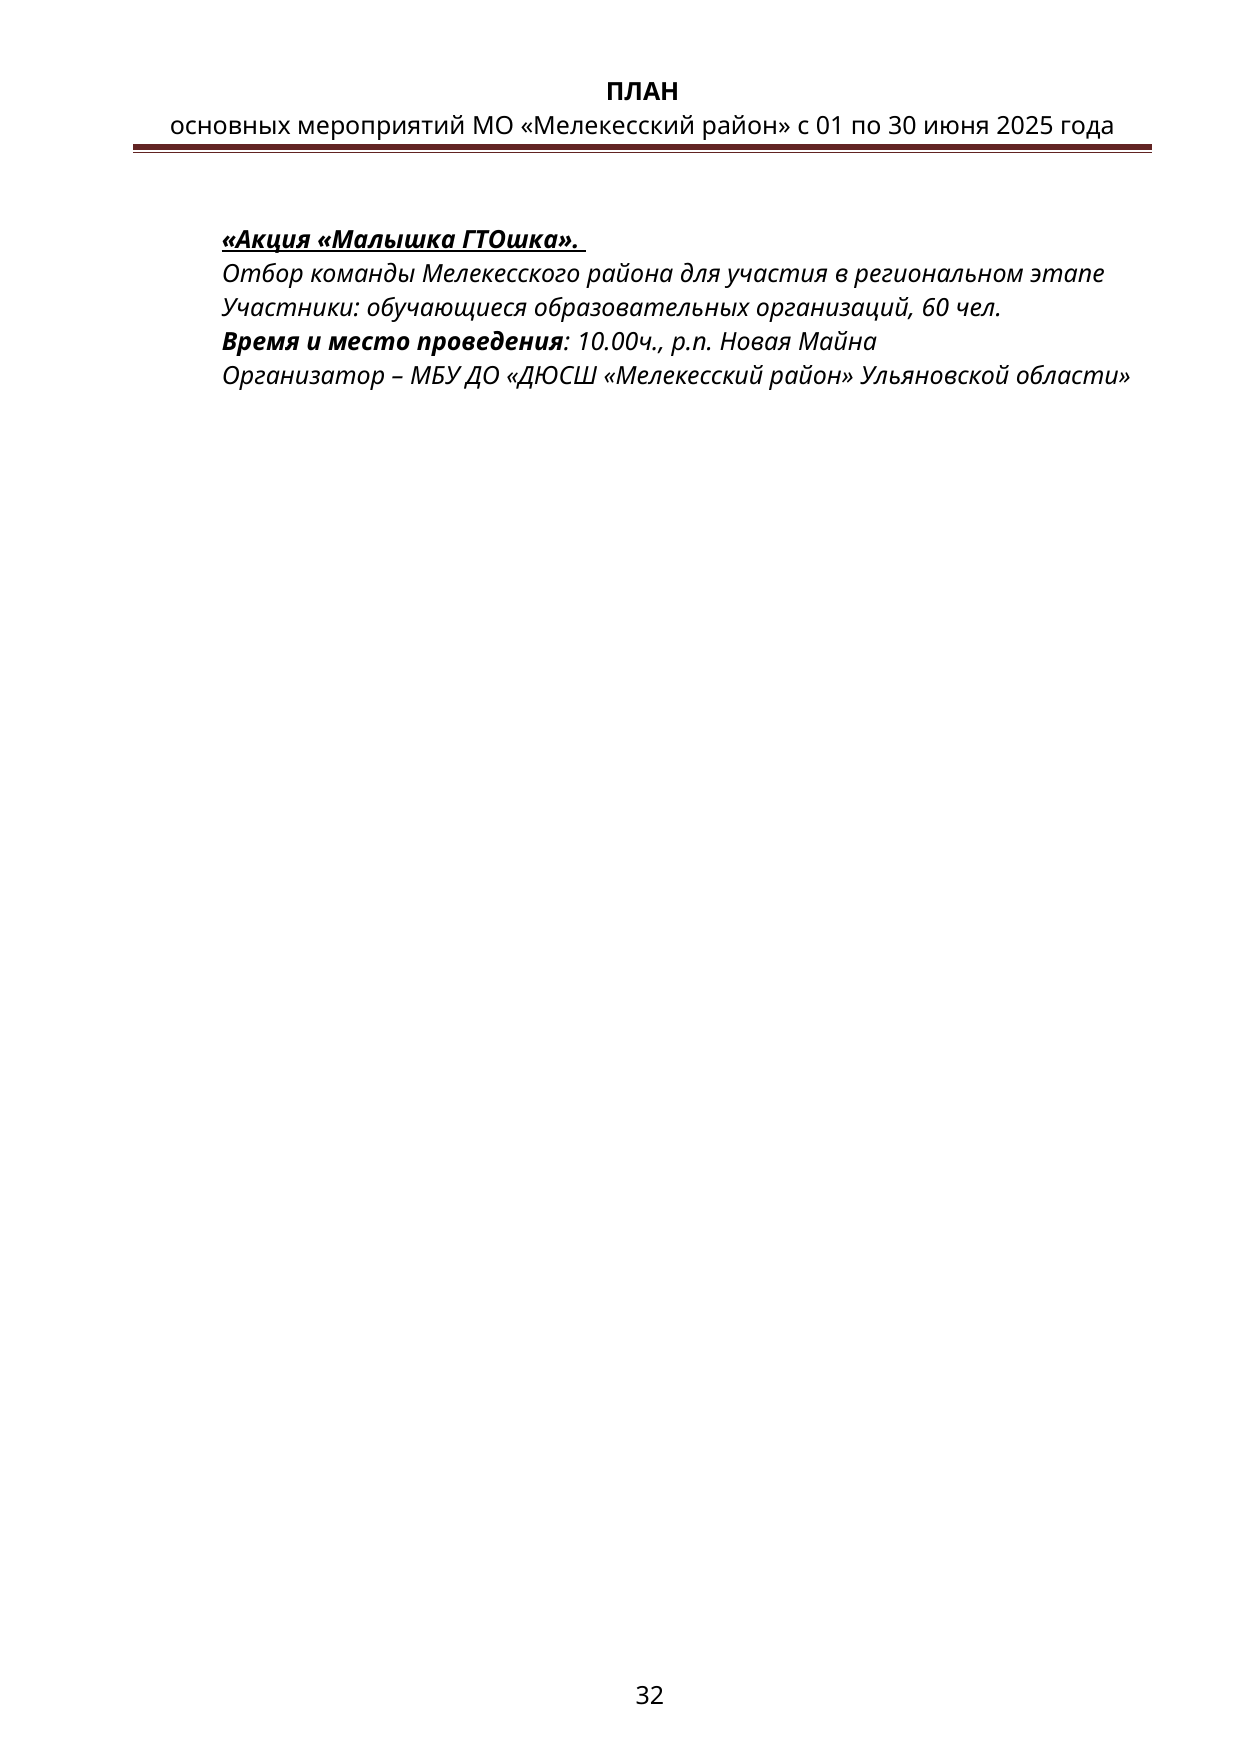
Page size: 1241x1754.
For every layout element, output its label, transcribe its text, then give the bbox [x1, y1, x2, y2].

text Время и место проведения: 10.00ч., р.п. Новая Майна [148, 324, 1152, 358]
text Отбор команды Мелекесского района для участия в региональном этапе [148, 256, 1152, 289]
text «Акция «Малышка ГТОшка». [148, 221, 1152, 256]
text Участники: обучающиеся образовательных организаций, 60 чел. [148, 289, 1152, 324]
text Организатор – МБУ ДО «ДЮСШ «Мелекесский район» Ульяновской области» [148, 358, 1152, 392]
